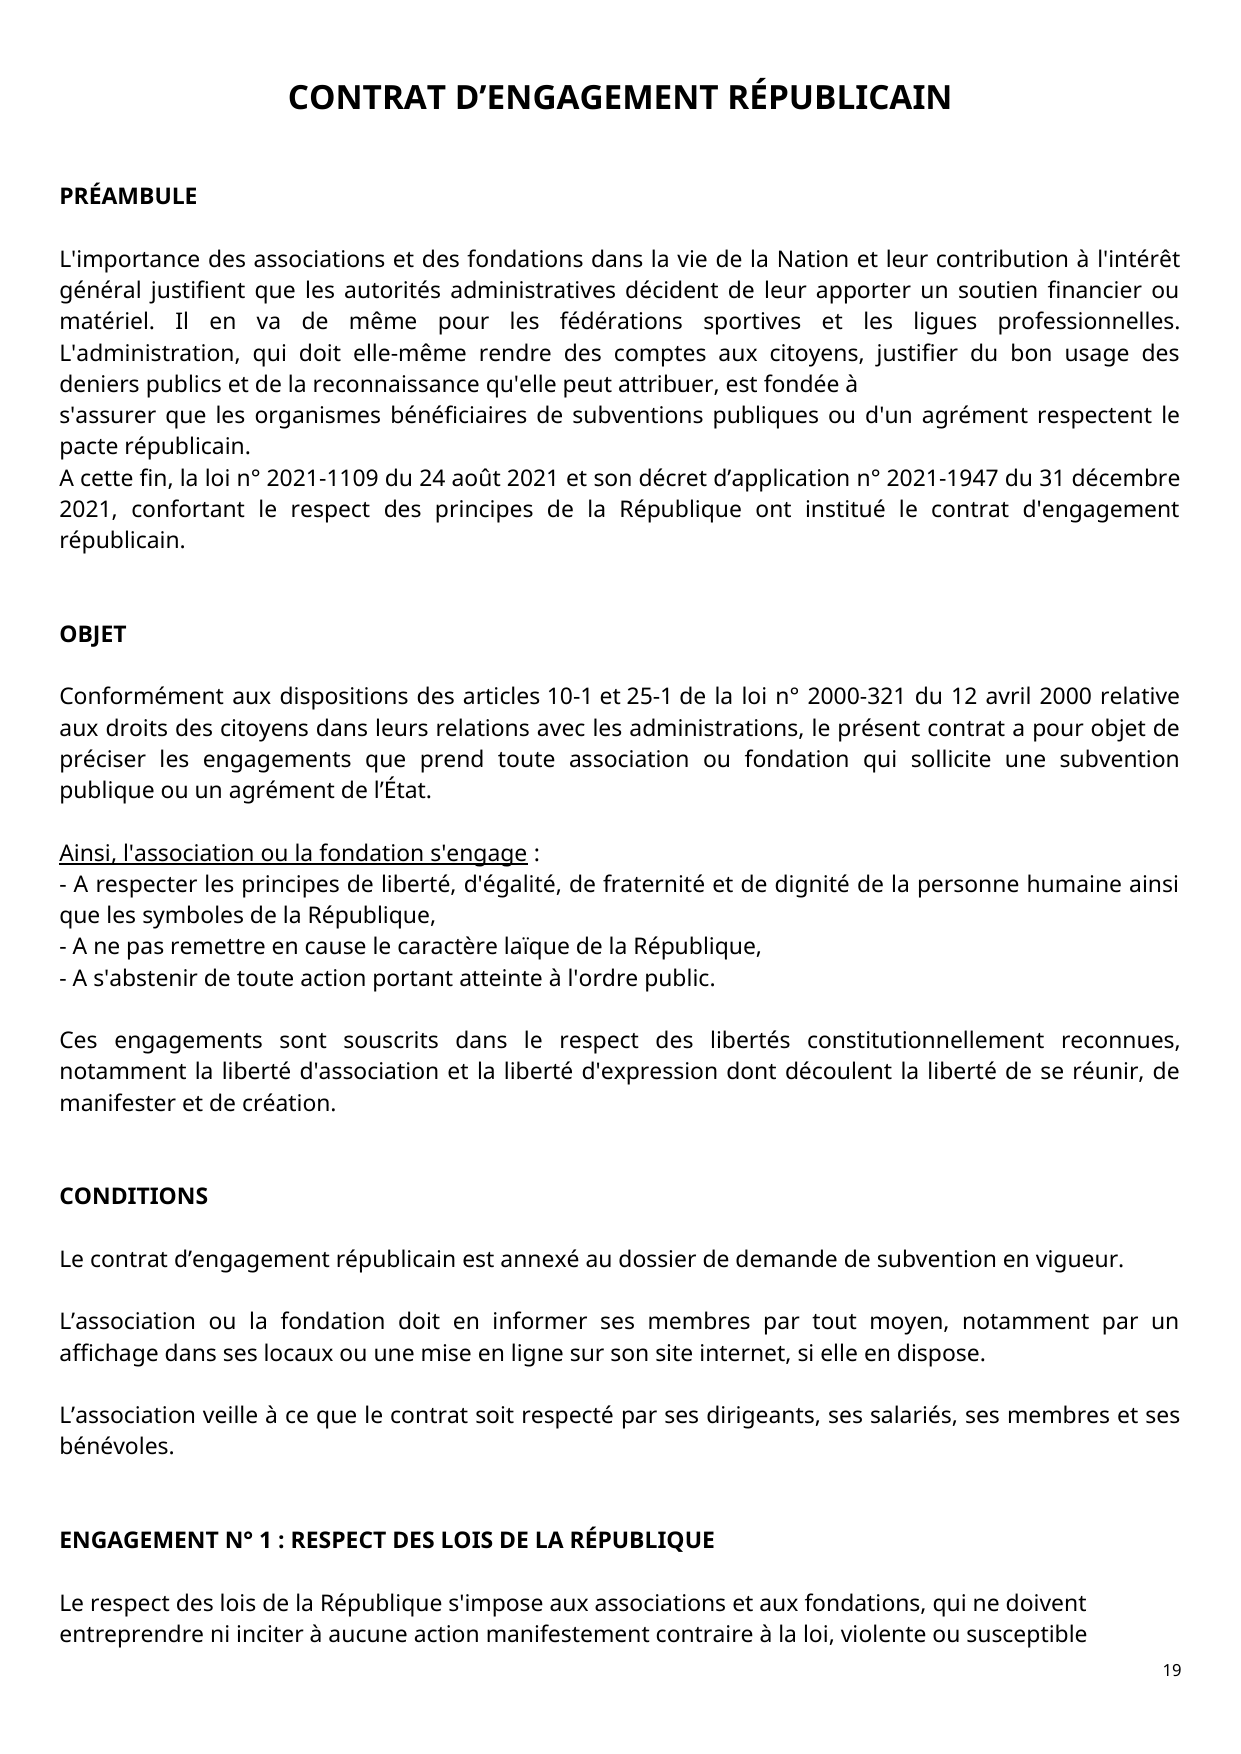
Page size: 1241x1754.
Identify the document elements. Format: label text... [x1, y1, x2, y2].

text - A s'abstenir de toute action portant atteinte à l'ordre public. [59, 962, 1181, 993]
text ENGAGEMENT N° 1 : RESPECT DES LOIS DE LA RÉPUBLIQUE [59, 1524, 1181, 1555]
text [59, 1555, 1181, 1649]
text PRÉAMBULE [59, 180, 1181, 212]
text L’association veille à ce que le contrat soit respecté par ses dirigeants, ses salariés, ses membres et ses bénévoles. [59, 1399, 1181, 1462]
text s'assurer que les organismes bénéficiaires de subventions publiques ou d'un agrément respectent le pacte républicain. [59, 399, 1181, 462]
text OBJET [59, 618, 1181, 649]
text Conformément aux dispositions des articles 10-1 et 25-1 de la loi n° 2000-321 du 12 avril 2000 relative aux droits des citoyens dans leurs relations avec les administrations, le présent contrat a pour objet de préciser les engagements que prend toute association ou fondation qui sollicite une subvention publique ou un agrément de l’État. [59, 649, 1181, 805]
text L'importance des associations et des fondations dans la vie de la Nation et leur contribution à l'intérêt général justifient que les autorités administratives décident de leur apporter un soutien financier ou matériel. Il en va de même pour les fédérations sportives et les ligues professionnelles. L'administration, qui doit elle-même rendre des comptes aux citoyens, justifier du bon usage des deniers publics et de la reconnaissance qu'elle peut attribuer, est fondée à [59, 243, 1181, 399]
text CONDITIONS [59, 1180, 1181, 1212]
text Ces engagements sont souscrits dans le respect des libertés constitutionnellement reconnues, notamment la liberté d'association et la liberté d'expression dont découlent la liberté de se réunir, de manifester et de création. [59, 993, 1181, 1118]
text Ainsi, l'association ou la fondation s'engage : [59, 837, 1181, 868]
text - A ne pas remettre en cause le caractère laïque de la République, [59, 930, 1181, 962]
text A cette fin, la loi n° 2021-1109 du 24 août 2021 et son décret d’application n° 2021-1947 du 31 décembre 2021, confortant le respect des principes de la République ont institué le contrat d'engagement républicain. [59, 462, 1181, 555]
text L’association ou la fondation doit en informer ses membres par tout moyen, notamment par un affichage dans ses locaux ou une mise en ligne sur son site internet, si elle en dispose. [59, 1305, 1181, 1368]
text - A respecter les principes de liberté, d'égalité, de fraternité et de dignité de la personne humaine ainsi que les symboles de la République, [59, 868, 1181, 930]
text Le contrat d’engagement républicain est annexé au dossier de demande de subvention en vigueur. [59, 1243, 1181, 1274]
text CONTRAT D’ENGAGEMENT RÉPUBLICAIN [59, 74, 1181, 119]
